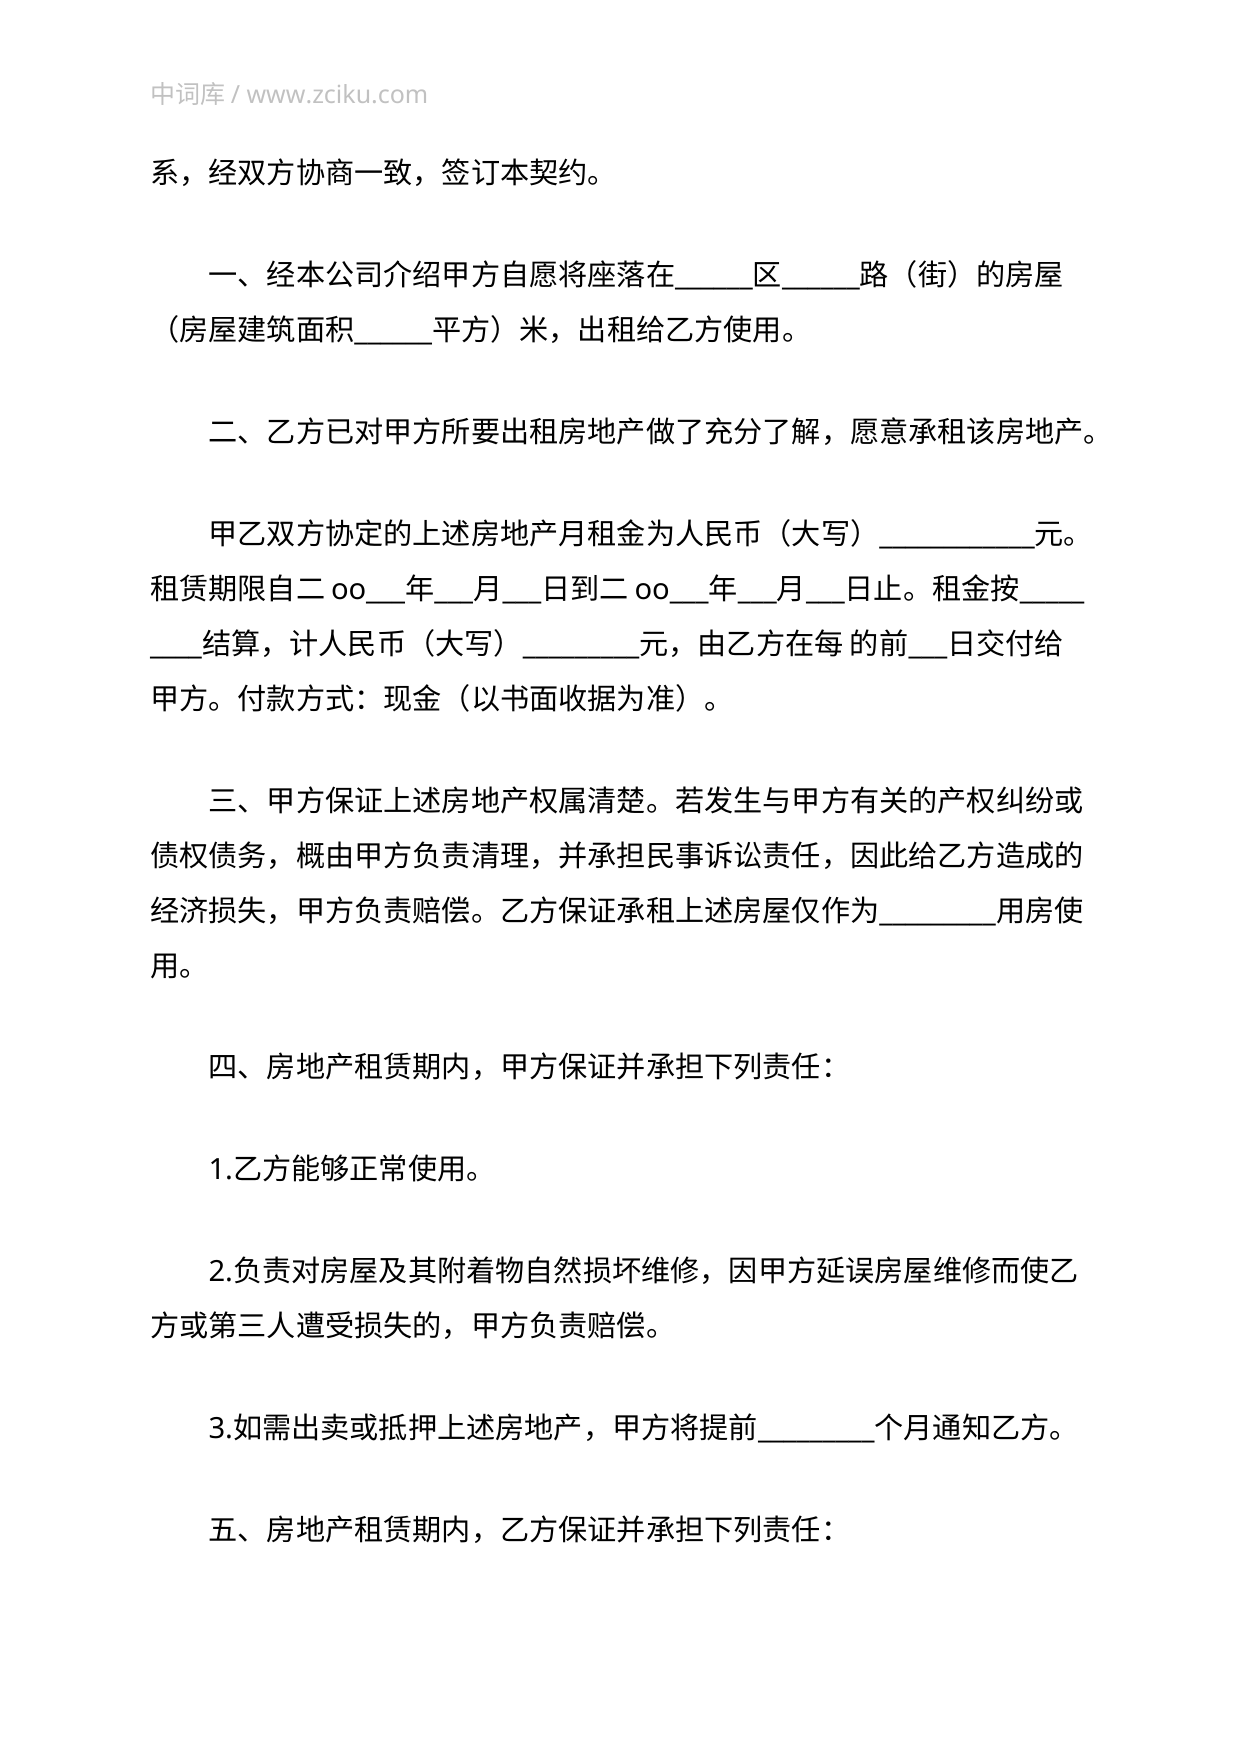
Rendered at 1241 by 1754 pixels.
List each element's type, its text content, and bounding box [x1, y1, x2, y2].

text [150, 150, 1090, 192]
text 1.乙方能够正常使用。 [150, 1146, 1090, 1188]
text 三、甲方保证上述房地产权属清楚。若发生与甲方有关的产权纠纷或债权债务，概由甲方负责清理，并承担民事诉讼责任，因此给乙方造成的经济损失，甲方负责赔偿。乙方保证承租上述房屋仅作为_________用房使用。 [150, 777, 1090, 984]
text 五、房地产租赁期内，乙方保证并承担下列责任： [150, 1506, 1090, 1549]
text 一、经本公司介绍甲方自愿将座落在______区______路（街）的房屋（房屋建筑面积______平方）米，出租给乙方使用。 [150, 252, 1090, 349]
text 甲乙双方协定的上述房地产月租金为人民币（大写）____________元。租赁期限自二oo___年___月___日到二oo___年___月___日止。租金按_________结算，计人民币（大写）_________元，由乙方在每 的前___日交付给甲方。付款方式：现金（以书面收据为准）。 [150, 511, 1090, 718]
text 二、乙方已对甲方所要出租房地产做了充分了解，愿意承租该房地产。 [150, 409, 1090, 451]
text 2.负责对房屋及其附着物自然损坏维修，因甲方延误房屋维修而使乙方或第三人遭受损失的，甲方负责赔偿。 [150, 1248, 1090, 1345]
text 3.如需出卖或抵押上述房地产，甲方将提前_________个月通知乙方。 [150, 1404, 1090, 1447]
text 四、房地产租赁期内，甲方保证并承担下列责任： [150, 1044, 1090, 1086]
